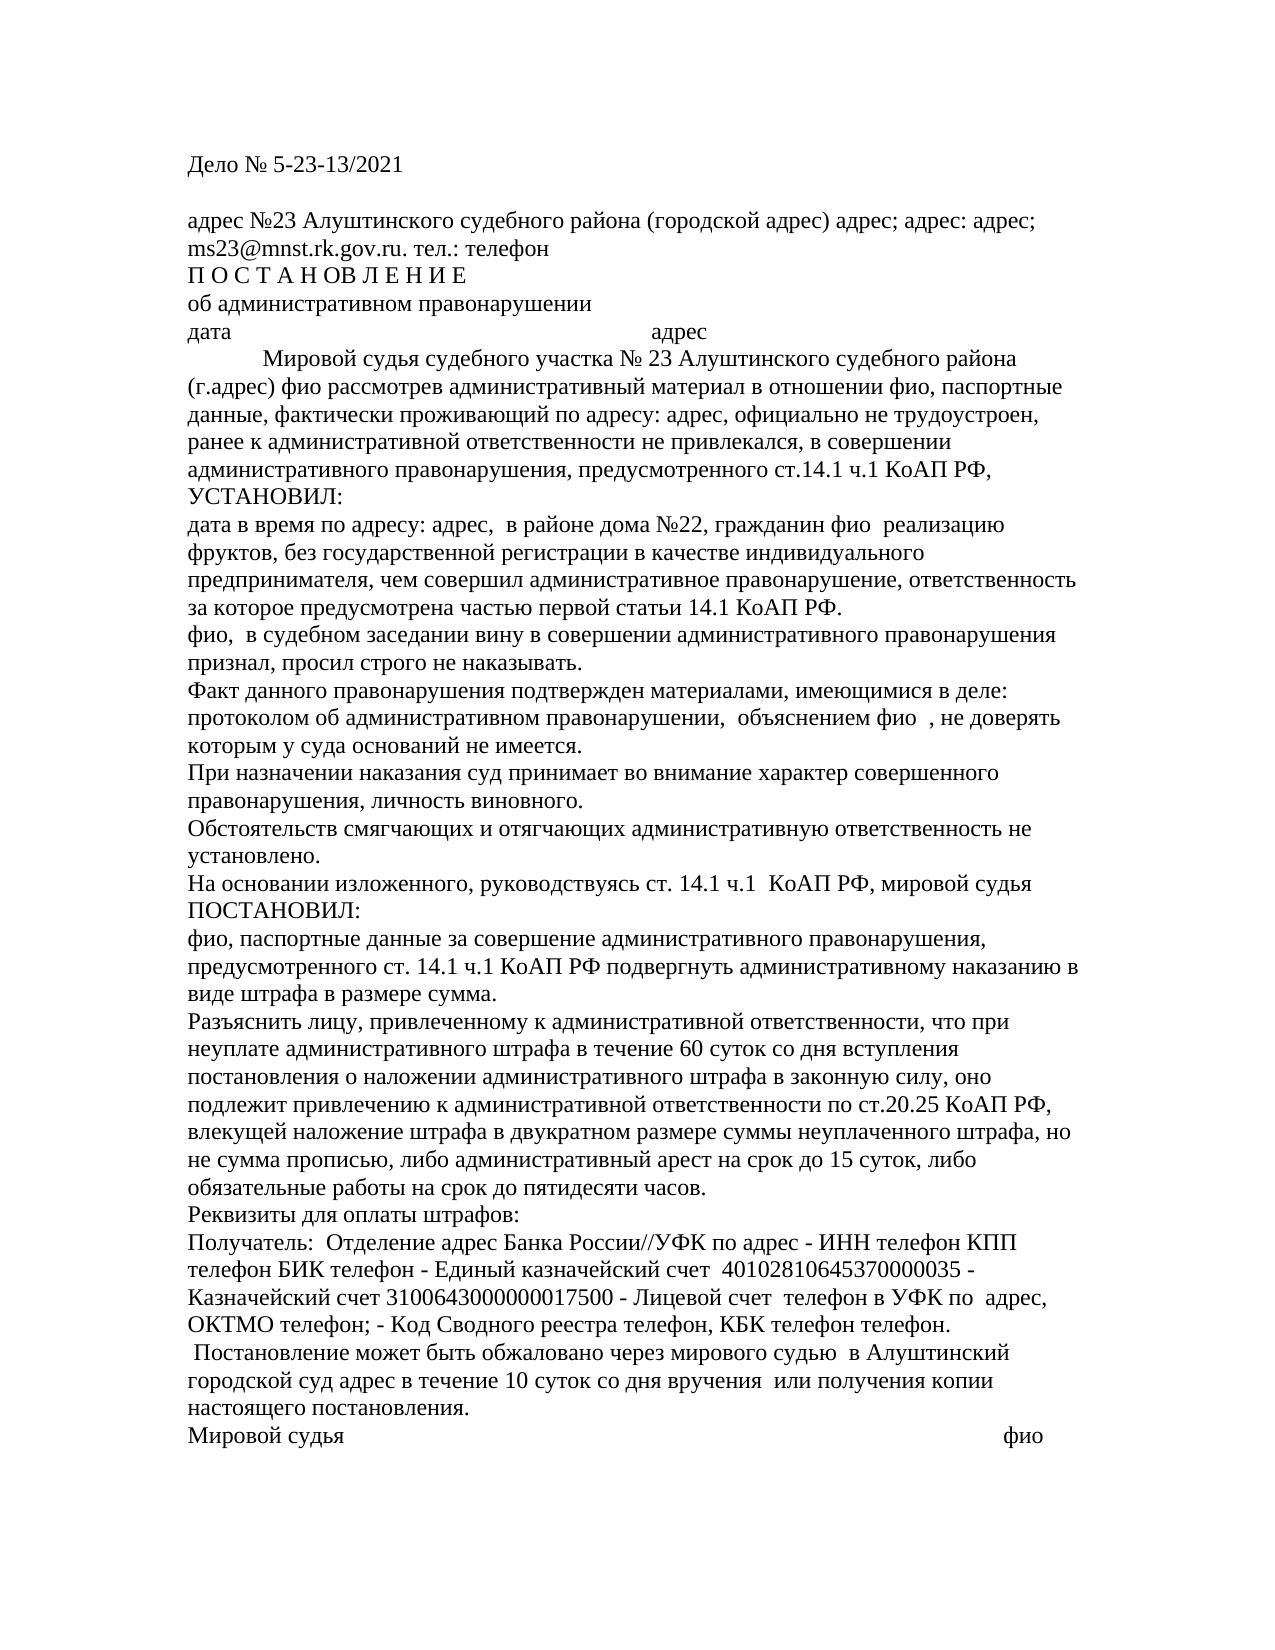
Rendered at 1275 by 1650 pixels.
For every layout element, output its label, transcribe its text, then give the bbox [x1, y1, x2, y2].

text На основании изложенного, руководствуясь ст. 14.1 ч.1 КоАП РФ, мировой судья [187, 869, 1087, 896]
text об административном правонарушении [187, 289, 1087, 317]
text УСТАНОВИЛ: [187, 482, 1087, 510]
text дата в время по адресу: адрес, в районе дома №22, гражданин фио реализацию фруктов, без государственной регистрации в качестве индивидуального предпринимателя, чем совершил административное правонарушение, ответственность за которое предусмотрена частью первой статьи 14.1 КоАП РФ. [187, 510, 1087, 620]
text П О С Т А Н ОВ Л Е Н И Е [187, 262, 1087, 289]
text Мировой судья судебного участка № 23 Алуштинского судебного района (г.адрес) фио рассмотрев административный материал в отношении фио, паспортные данные, фактически проживающий по адресу: адрес, официально не трудоустроен, ранее к административной ответственности не привлекался, в совершении административного правонарушения, предусмотренного ст.14.1 ч.1 КоАП РФ, [187, 344, 1087, 482]
text фио, в судебном заседании вину в совершении административного правонарушения признал, просил строго не наказывать. [187, 620, 1087, 676]
text Факт данного правонарушения подтвержден материалами, имеющимися в деле: протоколом об административном правонарушении, объяснением фио , не доверять которым у суда оснований не имеется. [187, 676, 1087, 758]
text При назначении наказания суд принимает во внимание характер совершенного правонарушения, личность виновного. [187, 758, 1087, 814]
text Получатель: Отделение адрес Банка России//УФК по адрес - ИНН телефон КПП телефон БИК телефон - Единый казначейский счет 40102810645370000035 - Казначейский счет 3100643000000017500 - Лицевой счет телефон в УФК по адрес, ОКТМО телефон; - Код Сводного реестра телефон, КБК телефон телефон. [187, 1228, 1087, 1338]
text Реквизиты для оплаты штрафов: [187, 1200, 1087, 1228]
text Дело № 5-23-13/2021 [187, 150, 1087, 178]
text дата адрес [187, 317, 1087, 344]
text Разъяснить лицу, привлеченному к административной ответственности, что при неуплате административного штрафа в течение 60 суток со дня вступления постановления о наложении административного штрафа в законную силу, оно подлежит привлечению к административной ответственности по ст.20.25 КоАП РФ, влекущей наложение штрафа в двукратном размере суммы неуплаченного штрафа, но не сумма прописью, либо административный арест на срок до 15 суток, либо обязательные работы на срок до пятидесяти часов. [187, 1007, 1087, 1200]
text Мировой судья фио [187, 1421, 1087, 1448]
text Обстоятельств смягчающих и отягчающих административную ответственность не установлено. [187, 814, 1087, 869]
text Постановление может быть обжаловано через мирового судью в Алуштинский городской суд адрес в течение 10 суток со дня вручения или получения копии настоящего постановления. [187, 1338, 1087, 1421]
text ПОСТАНОВИЛ: [187, 896, 1087, 924]
text фио, паспортные данные за совершение административного правонарушения, предусмотренного ст. 14.1 ч.1 КоАП РФ подвергнуть административному наказанию в виде штрафа в размере сумма. [187, 924, 1087, 1007]
text адрес №23 Алуштинского судебного района (городской адрес) адрес; адрес: адрес; ms23@mnst.rk.gov.ru. тел.: телефон [187, 206, 1087, 262]
